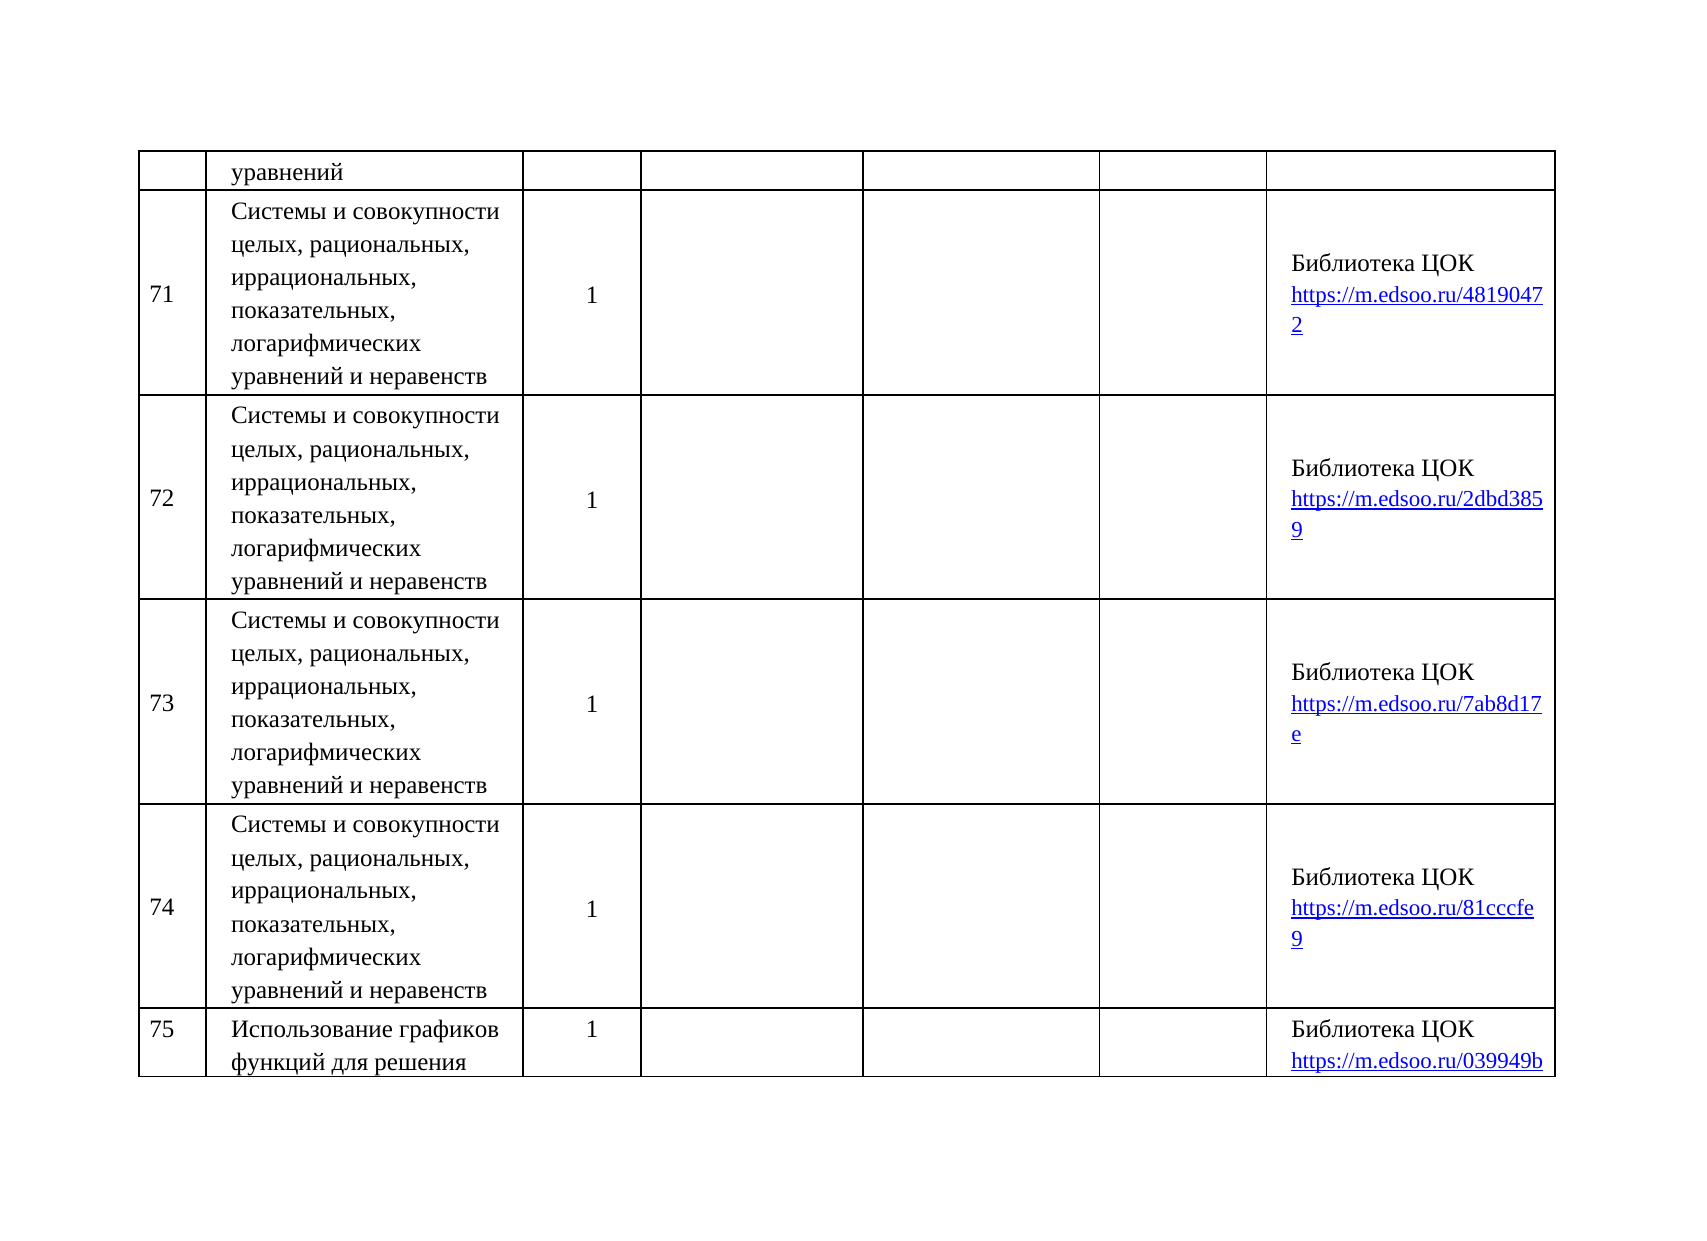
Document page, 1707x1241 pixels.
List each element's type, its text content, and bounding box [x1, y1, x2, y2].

table_cell [864, 805, 1099, 1007]
table_cell [864, 191, 1099, 394]
table_cell [1100, 191, 1266, 394]
table_cell [642, 600, 862, 803]
table_cell [864, 152, 1099, 189]
table_cell [642, 1009, 862, 1076]
table_cell [864, 396, 1099, 598]
table_cell Системы и совокупности целых, рациональных, иррациональных, показательных, логарифмических уравнений и неравенств [207, 600, 522, 803]
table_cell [1267, 1009, 1554, 1076]
table_cell [642, 805, 862, 1007]
table_cell 1 [524, 396, 640, 598]
table_cell Системы и совокупности целых, рациональных, иррациональных, показательных, логарифмических уравнений и неравенств [207, 191, 522, 394]
table_cell Системы и совокупности целых, рациональных, иррациональных, показательных, логарифмических уравнений и неравенств [207, 396, 522, 598]
table_cell [1100, 396, 1266, 598]
table_cell [1100, 1009, 1266, 1076]
table_cell 71 [140, 191, 205, 394]
table_cell 1 [524, 191, 640, 394]
table_cell 1 [524, 1009, 640, 1076]
table_cell 1 [524, 152, 640, 189]
table_cell Библиотека ЦОК https://m.edsoo.ru/48190472 [1267, 191, 1554, 394]
table_cell Библиотека ЦОК https://m.edsoo.ru/2dbd3859 [1267, 396, 1554, 598]
table_cell [864, 1009, 1099, 1076]
table_cell [642, 396, 862, 598]
table_cell [864, 600, 1099, 803]
table_cell [1100, 600, 1266, 803]
table_cell 70 [140, 152, 205, 189]
table_cell 75 [140, 1009, 205, 1076]
table_cell 1 [524, 805, 640, 1007]
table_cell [207, 1009, 522, 1076]
table_cell [642, 152, 862, 189]
table_cell [642, 191, 862, 394]
table_cell Системы и совокупности целых, рациональных, иррациональных, показательных, логарифмических уравнений и неравенств [207, 805, 522, 1007]
table_cell 73 [140, 600, 205, 803]
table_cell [1267, 152, 1554, 189]
table_cell 1 [524, 600, 640, 803]
table_cell Библиотека ЦОК https://m.edsoo.ru/7ab8d17e [1267, 600, 1554, 803]
table_cell 72 [140, 396, 205, 598]
table_cell Библиотека ЦОК https://m.edsoo.ru/81cccfe9 [1267, 805, 1554, 1007]
table_cell 74 [140, 805, 205, 1007]
table_cell [1100, 805, 1266, 1007]
table_cell [1100, 152, 1266, 189]
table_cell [207, 152, 522, 189]
